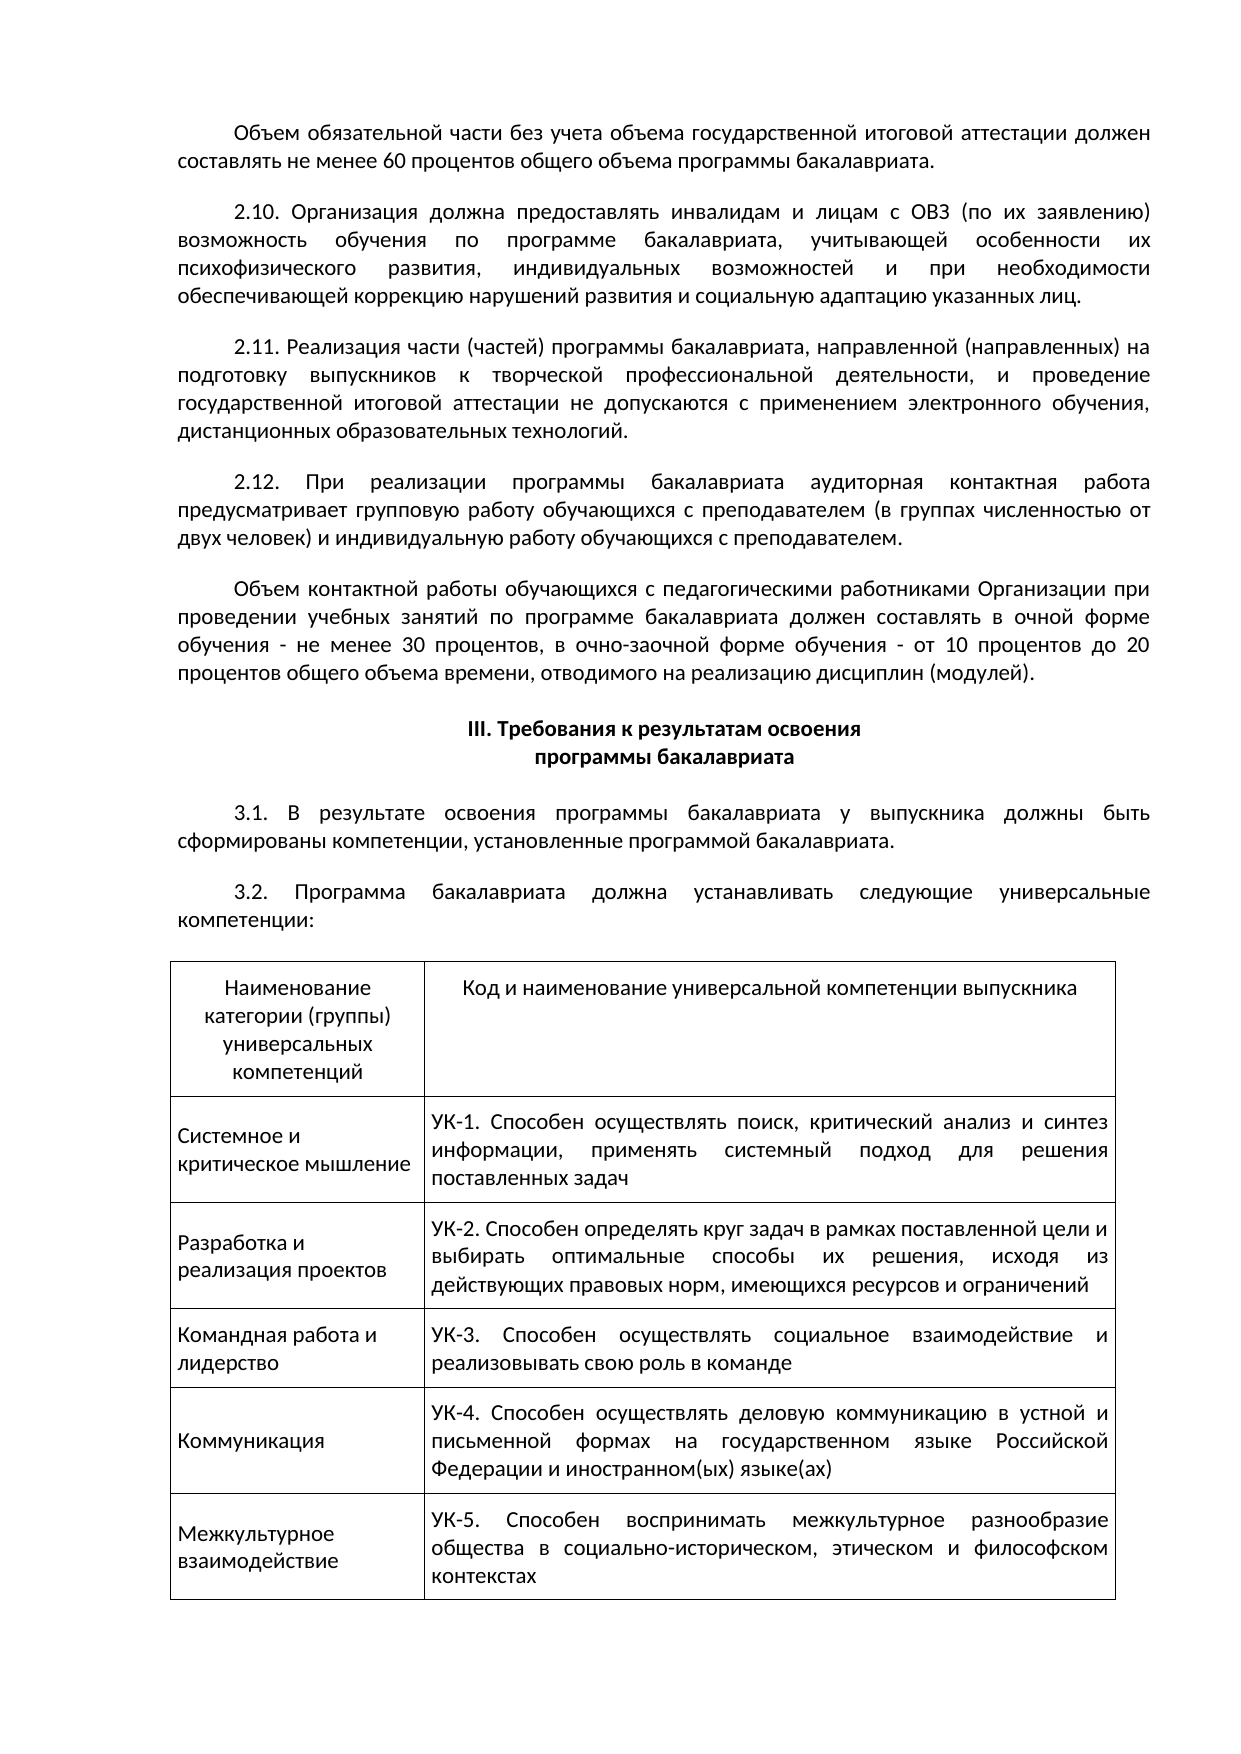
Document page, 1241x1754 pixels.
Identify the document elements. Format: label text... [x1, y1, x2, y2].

text 2.11. Реализация части (частей) программы бакалавриата, направленной (направленных) на подготовку выпускников к творческой профессиональной деятельности, и проведение государственной итоговой аттестации не допускаются с применением электронного обучения, дистанционных образовательных технологий. [177, 332, 1152, 444]
title III. Требования к результатам освоения [177, 714, 1152, 742]
table_cell УК-5. Способен воспринимать межкультурное разнообразие общества в социально-историческом, этическом и философском контекстах [425, 1494, 1115, 1599]
table_cell Командная работа и лидерство [171, 1309, 424, 1387]
text 2.10. Организация должна предоставлять инвалидам и лицам с ОВЗ (по их заявлению) возможность обучения по программе бакалавриата, учитывающей особенности их психофизического развития, индивидуальных возможностей и при необходимости обеспечивающей коррекцию нарушений развития и социальную адаптацию указанных лиц. [177, 197, 1152, 309]
table_header Наименование категории (группы) универсальных компетенций [171, 962, 424, 1096]
text 3.1. В результате освоения программы бакалавриата у выпускника должны быть сформированы компетенции, установленные программой бакалавриата. [177, 798, 1152, 854]
table_cell УК-2. Способен определять круг задач в рамках поставленной цели и выбирать оптимальные способы их решения, исходя из действующих правовых норм, имеющихся ресурсов и ограничений [425, 1203, 1115, 1308]
table_cell УК-3. Способен осуществлять социальное взаимодействие и реализовывать свою роль в команде [425, 1309, 1115, 1387]
table_cell УК-1. Способен осуществлять поиск, критический анализ и синтез информации, применять системный подход для решения поставленных задач [425, 1097, 1115, 1202]
table_cell УК-4. Способен осуществлять деловую коммуникацию в устной и письменной формах на государственном языке Российской Федерации и иностранном(ых) языке(ах) [425, 1388, 1115, 1493]
title программы бакалавриата [177, 742, 1152, 770]
text 3.2. Программа бакалавриата должна устанавливать следующие универсальные компетенции: [177, 877, 1152, 933]
table_cell Системное и критическое мышление [171, 1097, 424, 1202]
table_cell Коммуникация [171, 1388, 424, 1493]
text Объем обязательной части без учета объема государственной итоговой аттестации должен составлять не менее 60 процентов общего объема программы бакалавриата. [177, 118, 1152, 174]
text 2.12. При реализации программы бакалавриата аудиторная контактная работа предусматривает групповую работу обучающихся с преподавателем (в группах численностью от двух человек) и индивидуальную работу обучающихся с преподавателем. [177, 467, 1152, 551]
table_header Код и наименование универсальной компетенции выпускника [425, 962, 1115, 1096]
text Объем контактной работы обучающихся с педагогическими работниками Организации при проведении учебных занятий по программе бакалавриата должен составлять в очной форме обучения - не менее 30 процентов, в очно-заочной форме обучения - от 10 процентов до 20 процентов общего объема времени, отводимого на реализацию дисциплин (модулей). [177, 574, 1152, 686]
table_cell Межкультурное взаимодействие [171, 1494, 424, 1599]
table_cell Разработка и реализация проектов [171, 1203, 424, 1308]
